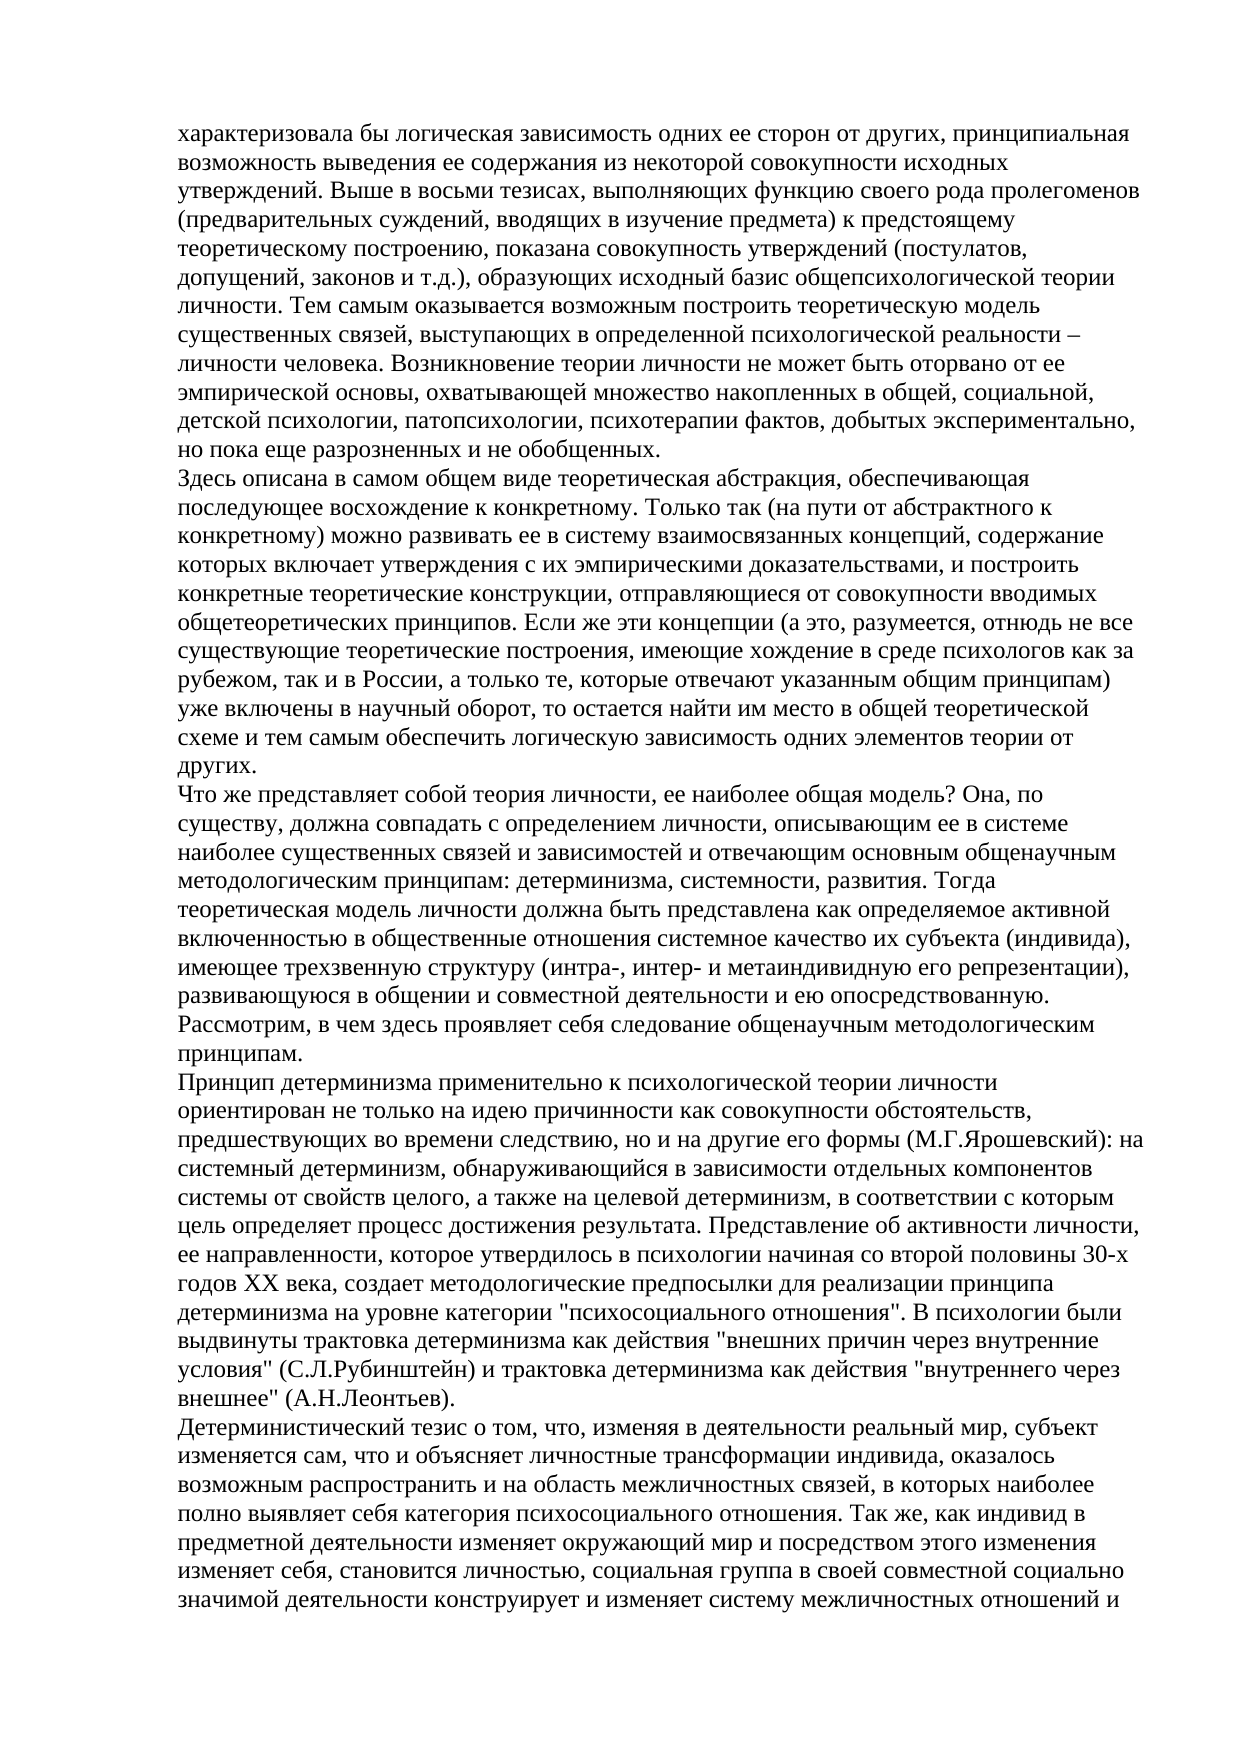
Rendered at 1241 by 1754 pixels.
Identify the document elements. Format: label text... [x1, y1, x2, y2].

text Рассмотрим, в чем здесь проявляет себя следование общенаучным методологическим принципам. [177, 1009, 1152, 1067]
text Что же представляет собой теория личности, ее наиболее общая модель? Она, по существу, должна совпадать с определением личности, описывающим ее в системе наиболее существенных связей и зависимостей и отвечающим основным общенаучным методологическим принципам: детерминизма, системности, развития. Тогда теоретическая модель личности должна быть представлена как определяемое активной включенностью в общественные отношения системное качество их субъекта (индивида), имеющее трехзвенную структуру (интра-, интер- и метаиндивидную его репрезентации), развивающуюся в общении и совместной деятельности и ею опосредствованную. [177, 779, 1152, 1009]
text Здесь описана в самом общем виде теоретическая абстракция, обеспечивающая последующее восхождение к конкретному. Только так (на пути от абстрактного к конкретному) можно развивать ее в систему взаимосвязанных концепций, содержание которых включает утверждения с их эмпирическими доказательствами, и построить конкретные теоретические конструкции, отправляющиеся от совокупности вводимых общетеоретических принципов. Если же эти концепции (а это, разумеется, отнюдь не все существующие теоретические построения, имеющие хождение в среде психологов как за рубежом, так и в России, а только те, которые отвечают указанным общим принципам) уже включены в научный оборот, то остается найти им место в общей теоретической схеме и тем самым обеспечить логическую зависимость одних элементов теории от других. [177, 463, 1152, 779]
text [177, 1412, 1152, 1613]
text Принцип детерминизма применительно к психологической теории личности ориентирован не только на идею причинности как совокупности обстоятельств, предшествующих во времени следствию, но и на другие его формы (М.Г.Ярошевский): на системный детерминизм, обнаруживающийся в зависимости отдельных компонентов системы от свойств целого, а также на целевой детерминизм, в соответствии с которым цель определяет процесс достижения результата. Представление об активности личности, ее направленности, которое утвердилось в психологии начиная со второй половины 30-х годов XX века, создает методологические предпосылки для реализации принципа детерминизма на уровне категории "психосоциального отношения". В психологии были выдвинуты трактовка детерминизма как действия "внешних причин через внутренние условия" (С.Л.Рубинштейн) и трактовка детерминизма как действия "внутреннего через внешнее" (А.Н.Леонтьев). [177, 1067, 1152, 1412]
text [177, 118, 1152, 463]
